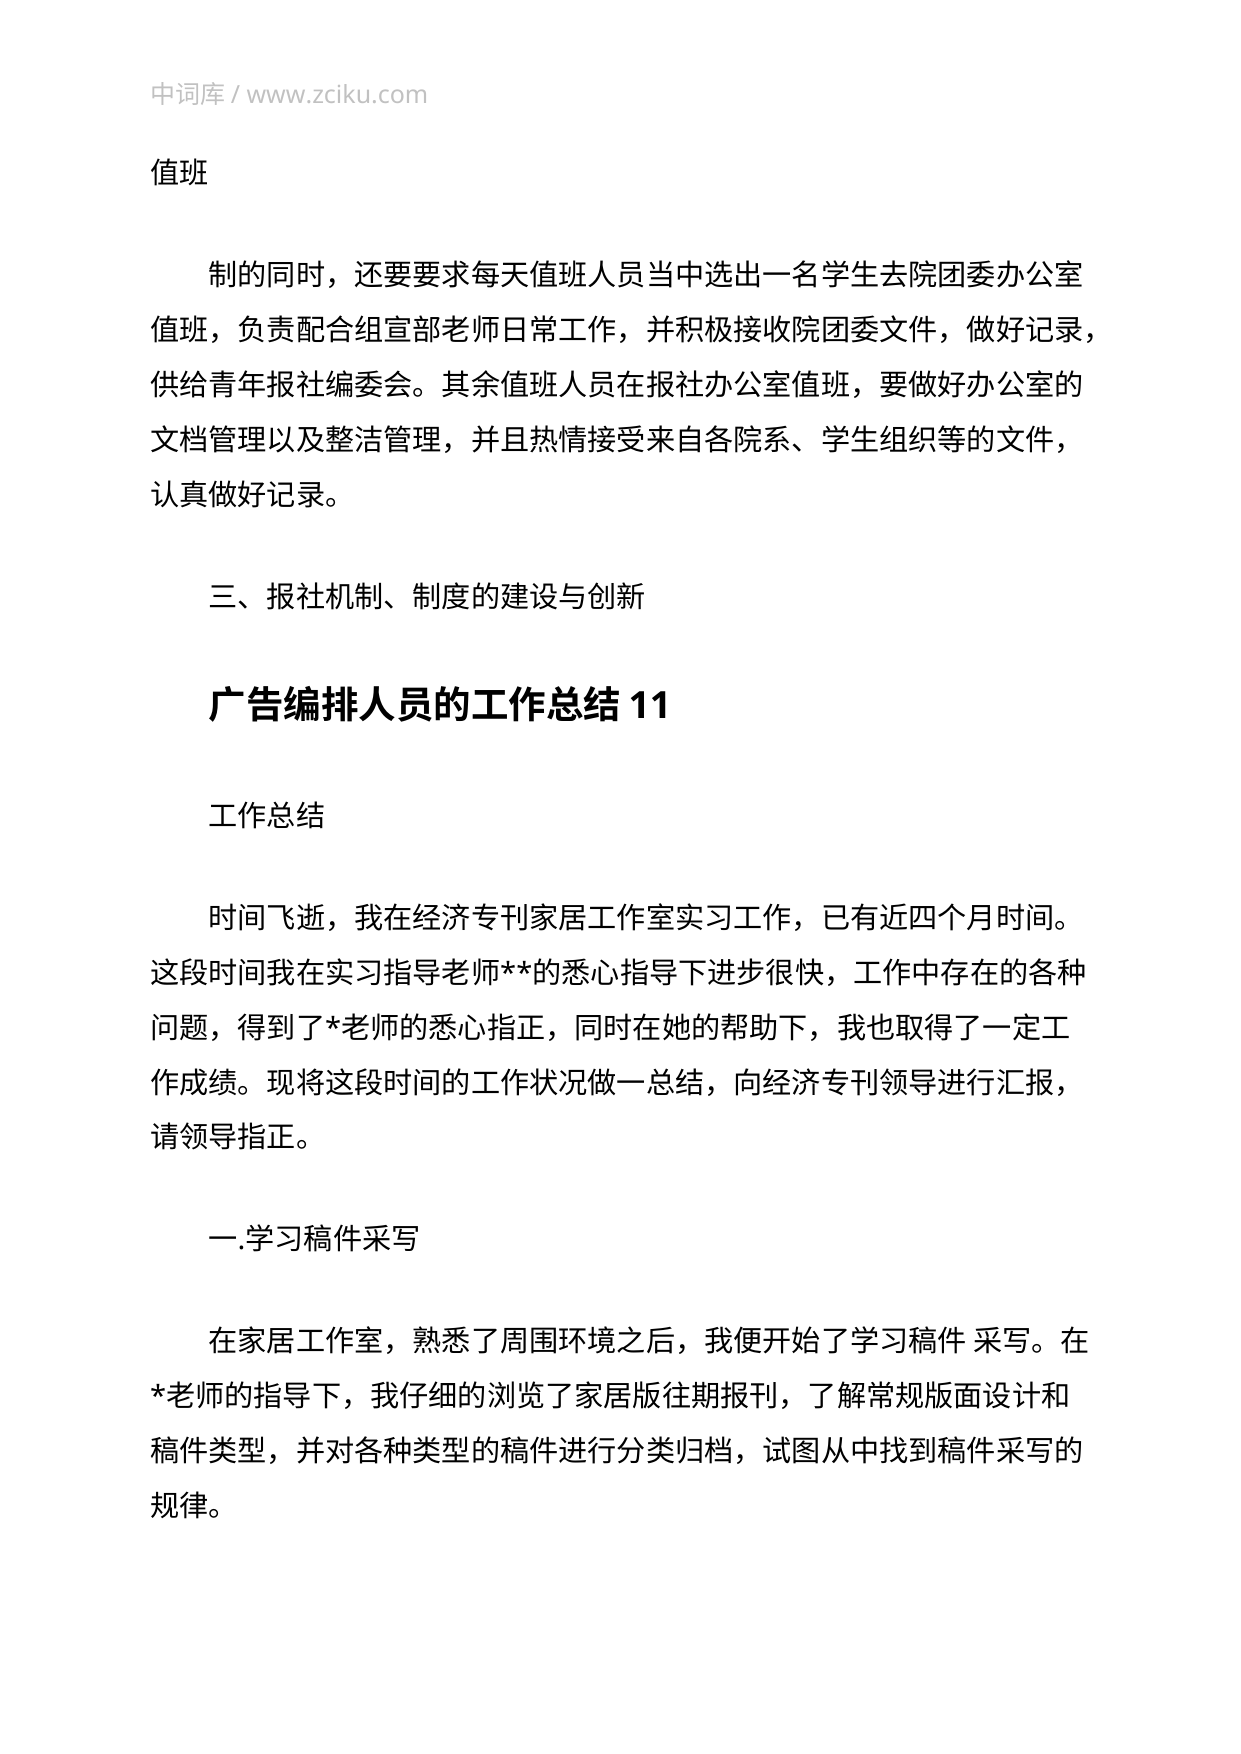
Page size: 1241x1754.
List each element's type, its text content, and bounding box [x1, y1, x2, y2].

text 时间飞逝，我在经济专刊家居工作室实习工作，已有近四个月时间。这段时间我在实习指导老师**的悉心指导下进步很快，工作中存在的各种问题，得到了*老师的悉心指正，同时在她的帮助下，我也取得了一定工作成绩。现将这段时间的工作状况做一总结，向经济专刊领导进行汇报，请领导指正。 [150, 894, 1090, 1156]
text 三、报社机制、制度的建设与创新 [150, 573, 1090, 615]
text 广告编排人员的工作总结11 [150, 675, 1090, 729]
text 在家居工作室，熟悉了周围环境之后，我便开始了学习稿件 采写。在*老师的指导下，我仔细的浏览了家居版往期报刊，了解常规版面设计和稿件类型，并对各种类型的稿件进行分类归档，试图从中找到稿件采写的规律。 [150, 1318, 1090, 1525]
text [150, 150, 1090, 192]
text 一.学习稿件采写 [150, 1216, 1090, 1258]
text 制的同时，还要要求每天值班人员当中选出一名学生去院团委办公室值班，负责配合组宣部老师日常工作，并积极接收院团委文件，做好记录，供给青年报社编委会。其余值班人员在报社办公室值班，要做好办公室的文档管理以及整洁管理，并且热情接受来自各院系、学生组织等的文件，认真做好记录。 [150, 252, 1090, 514]
text 工作总结 [150, 792, 1090, 835]
